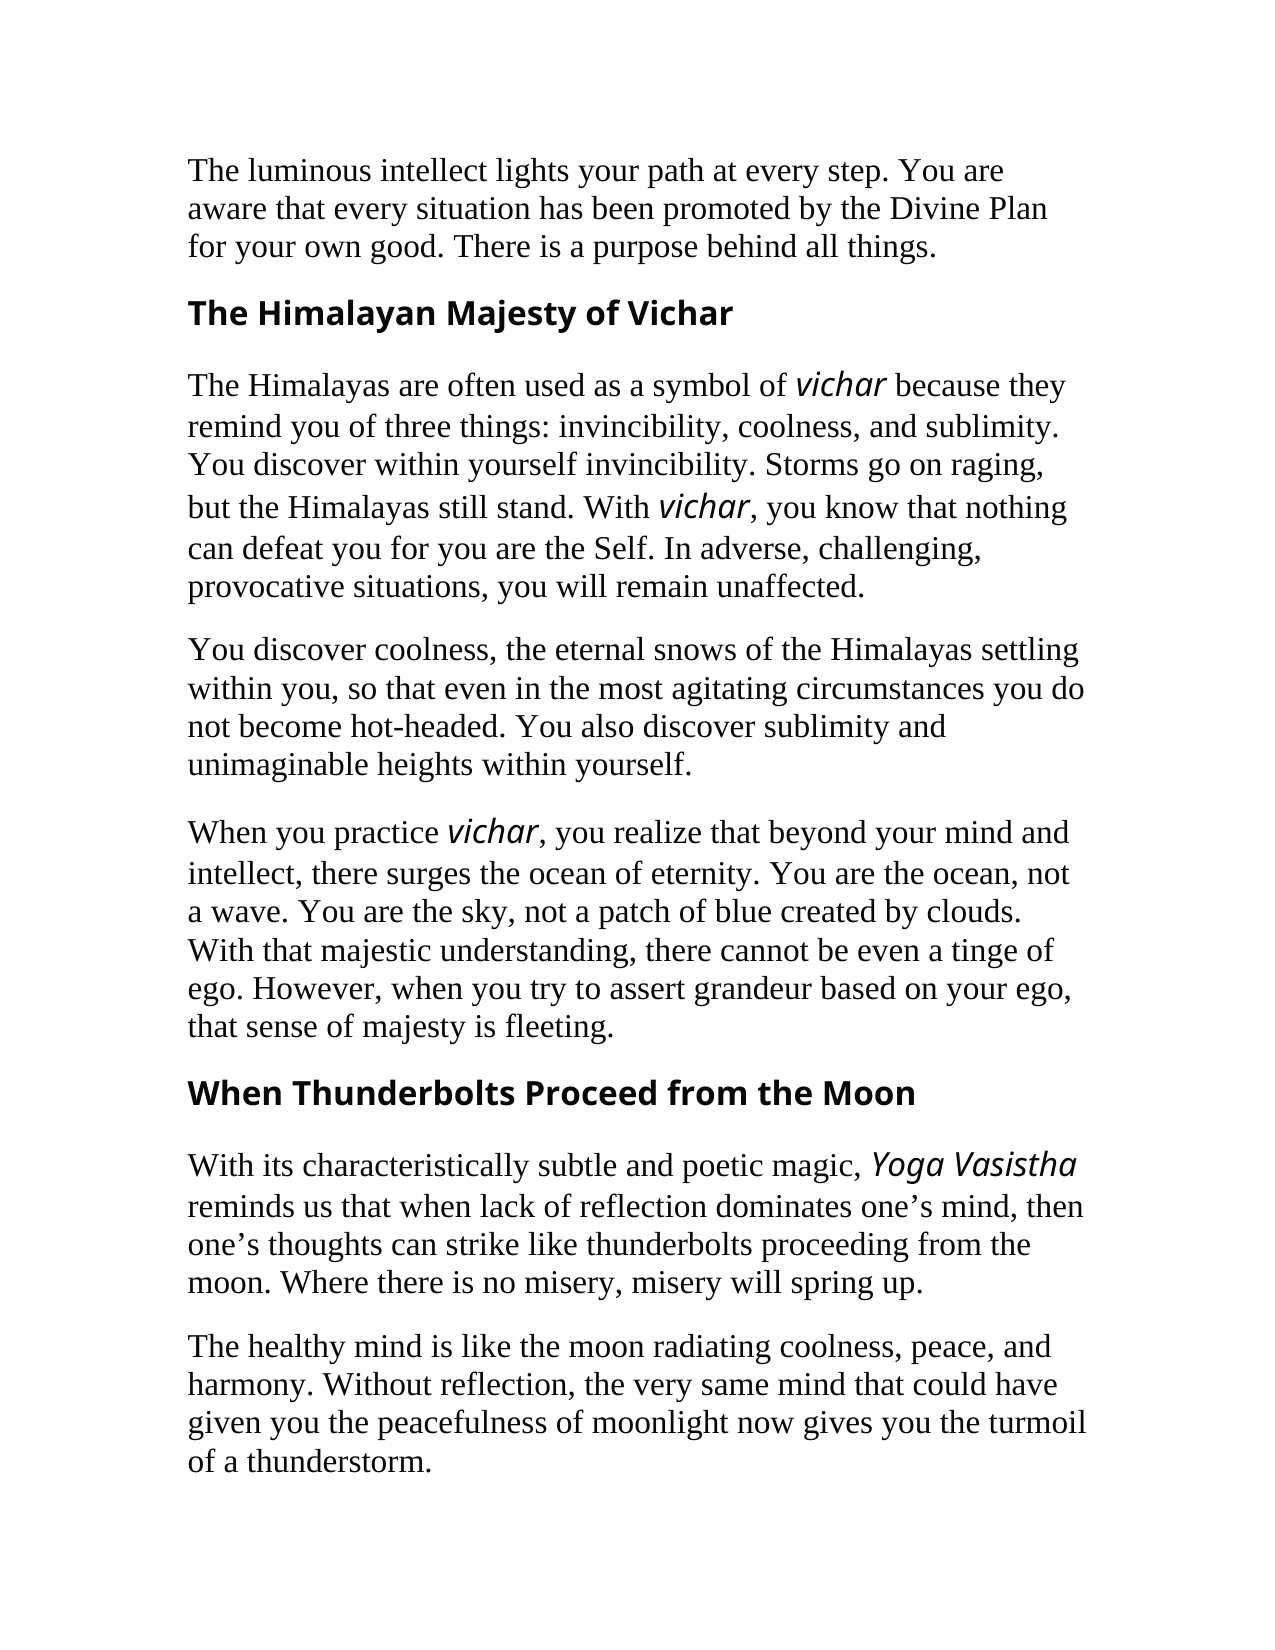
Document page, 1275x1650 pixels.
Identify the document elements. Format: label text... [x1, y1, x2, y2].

text The Himalayas are often used as a symbol of vichar because they remind you of three things: invincibility, coolness, and sublimity. You discover within yourself invincibility. Storms go on raging, but the Himalayas still stand. With vichar, you know that nothing can defeat you for you are the Self. In adverse, challenging, provocative situations, you will remain unaffected. [187, 360, 1087, 604]
text The healthy mind is like the moon radiating coolness, peace, and harmony. Without reflection, the very same mind that could have given you the peacefulness of moonlight now gives you the turmoil of a thunderstorm. [187, 1326, 1087, 1479]
text You discover coolness, the eternal snows of the Himalayas settling within you, so that even in the most agitating circumstances you do not become hot-headed. You also discover sublimity and unimaginable heights within yourself. [187, 629, 1087, 783]
text The Himalayan Majesty of Vichar [187, 290, 1087, 335]
text With its characteristically subtle and poetic magic, Yoga Vasistha reminds us that when lack of reflection dominates one’s mind, then one’s thoughts can strike like thunderbolts proceeding from the moon. Where there is no misery, misery will spring up. [187, 1140, 1087, 1301]
text When you practice vichar, you realize that beyond your mind and intellect, there surges the ocean of eternity. You are the ocean, not a wave. You are the sky, not a patch of blue created by clouds. With that majestic understanding, there cannot be even a tinge of ego. However, when you try to assert grandeur based on your ego, that sense of majesty is fleeting. [187, 808, 1087, 1045]
text When Thunderbolts Proceed from the Moon [187, 1070, 1087, 1115]
text The luminous intellect lights your path at every step. You are aware that every situation has been promoted by the Divine Plan for your own good. There is a purpose behind all things. [187, 150, 1087, 265]
